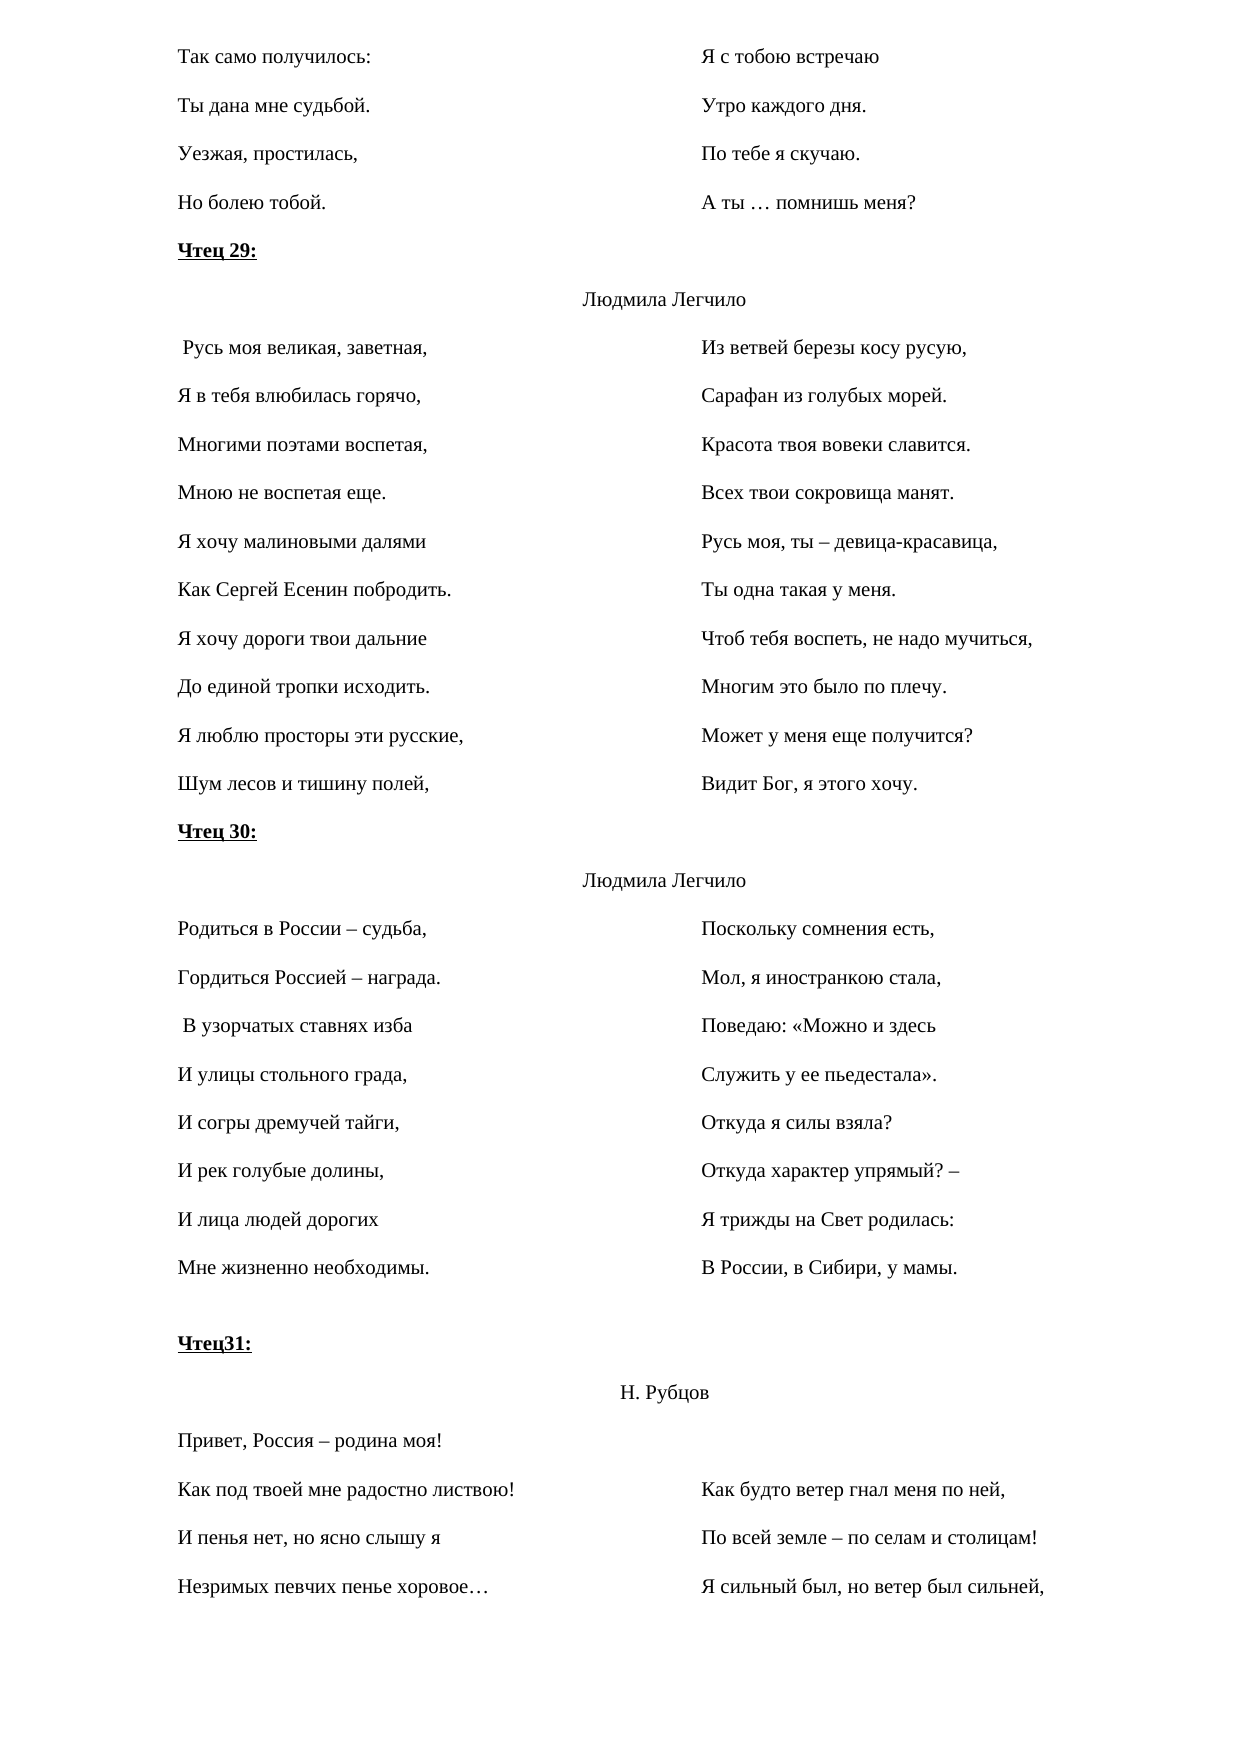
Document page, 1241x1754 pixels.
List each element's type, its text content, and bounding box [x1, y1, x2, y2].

text Утро каждого дня. [701, 93, 1152, 117]
text И рек голубые долины, [177, 1158, 627, 1182]
text Чтец 30: [177, 819, 1152, 843]
text Мол, я иностранкою стала, [701, 965, 1152, 989]
text Поскольку сомнения есть, [701, 916, 1152, 940]
text Но болею тобой. [177, 190, 627, 214]
text Я хочу дороги твои дальние [177, 626, 627, 650]
text Я в тебя влюбилась горячо, [177, 383, 627, 407]
text Я хочу малиновыми далями [177, 529, 627, 553]
text Как под твоей мне радостно листвою! [177, 1477, 627, 1501]
text Людмила Легчило [177, 287, 1152, 311]
text И улицы стольного града, [177, 1062, 627, 1086]
text В узорчатых ставнях изба [177, 1013, 627, 1037]
text Незримых певчих пенье хоровое… [177, 1573, 627, 1598]
text Видит Бог, я этого хочу. [701, 771, 1152, 795]
text Я трижды на Свет родилась: [701, 1207, 1152, 1231]
text И пенья нет, но ясно слышу я [177, 1525, 627, 1549]
text Как Сергей Есенин побродить. [177, 577, 627, 601]
text Может у меня еще получится? [701, 722, 1152, 747]
text Чтоб тебя воспеть, не надо мучиться, [701, 626, 1152, 650]
text Ты одна такая у меня. [701, 577, 1152, 601]
text Гордиться Россией – награда. [177, 965, 627, 989]
text Я люблю просторы эти русские, [177, 722, 627, 747]
text Чтец 29: [177, 238, 1152, 262]
text Шум лесов и тишину полей, [177, 771, 627, 795]
text Уезжая, простилась, [177, 141, 627, 165]
text Из ветвей березы косу русую, [701, 335, 1152, 359]
text Поведаю: «Можно и здесь [701, 1013, 1152, 1037]
text До единой тропки исходить. [177, 674, 627, 698]
text Мною не воспетая еще. [177, 480, 627, 504]
text Ты дана мне судьбой. [177, 93, 627, 117]
text Служить у ее пьедестала». [701, 1062, 1152, 1086]
text Мне жизненно необходимы. [177, 1255, 627, 1279]
text Привет, Россия – родина моя! [177, 1428, 627, 1452]
text Всех твои сокровища манят. [701, 480, 1152, 504]
text Многим это было по плечу. [701, 674, 1152, 698]
text Я сильный был, но ветер был сильней, [701, 1573, 1152, 1598]
text И лица людей дорогих [177, 1207, 627, 1231]
text Я с тобою встречаю [701, 44, 1152, 68]
text Н. Рубцов [177, 1380, 1152, 1404]
text Откуда характер упрямый? – [701, 1158, 1152, 1182]
text Откуда я силы взяла? [701, 1110, 1152, 1134]
text Людмила Легчило [177, 868, 1152, 892]
text Красота твоя вовеки славится. [701, 432, 1152, 456]
text По всей земле – по селам и столицам! [701, 1525, 1152, 1549]
text И согры дремучей тайги, [177, 1110, 627, 1134]
text По тебе я скучаю. [701, 141, 1152, 165]
text Родиться в России – судьба, [177, 916, 627, 940]
text Многими поэтами воспетая, [177, 432, 627, 456]
text Чтец31: [177, 1331, 1152, 1355]
text Русь моя великая, заветная, [177, 335, 627, 359]
text Как будто ветер гнал меня по ней, [701, 1477, 1152, 1501]
text А ты … помнишь меня? [701, 190, 1152, 214]
text Сарафан из голубых морей. [701, 383, 1152, 407]
text Так само получилось: [177, 44, 627, 68]
text В России, в Сибири, у мамы. [701, 1255, 1152, 1279]
text Русь моя, ты – девица-красавица, [701, 529, 1152, 553]
